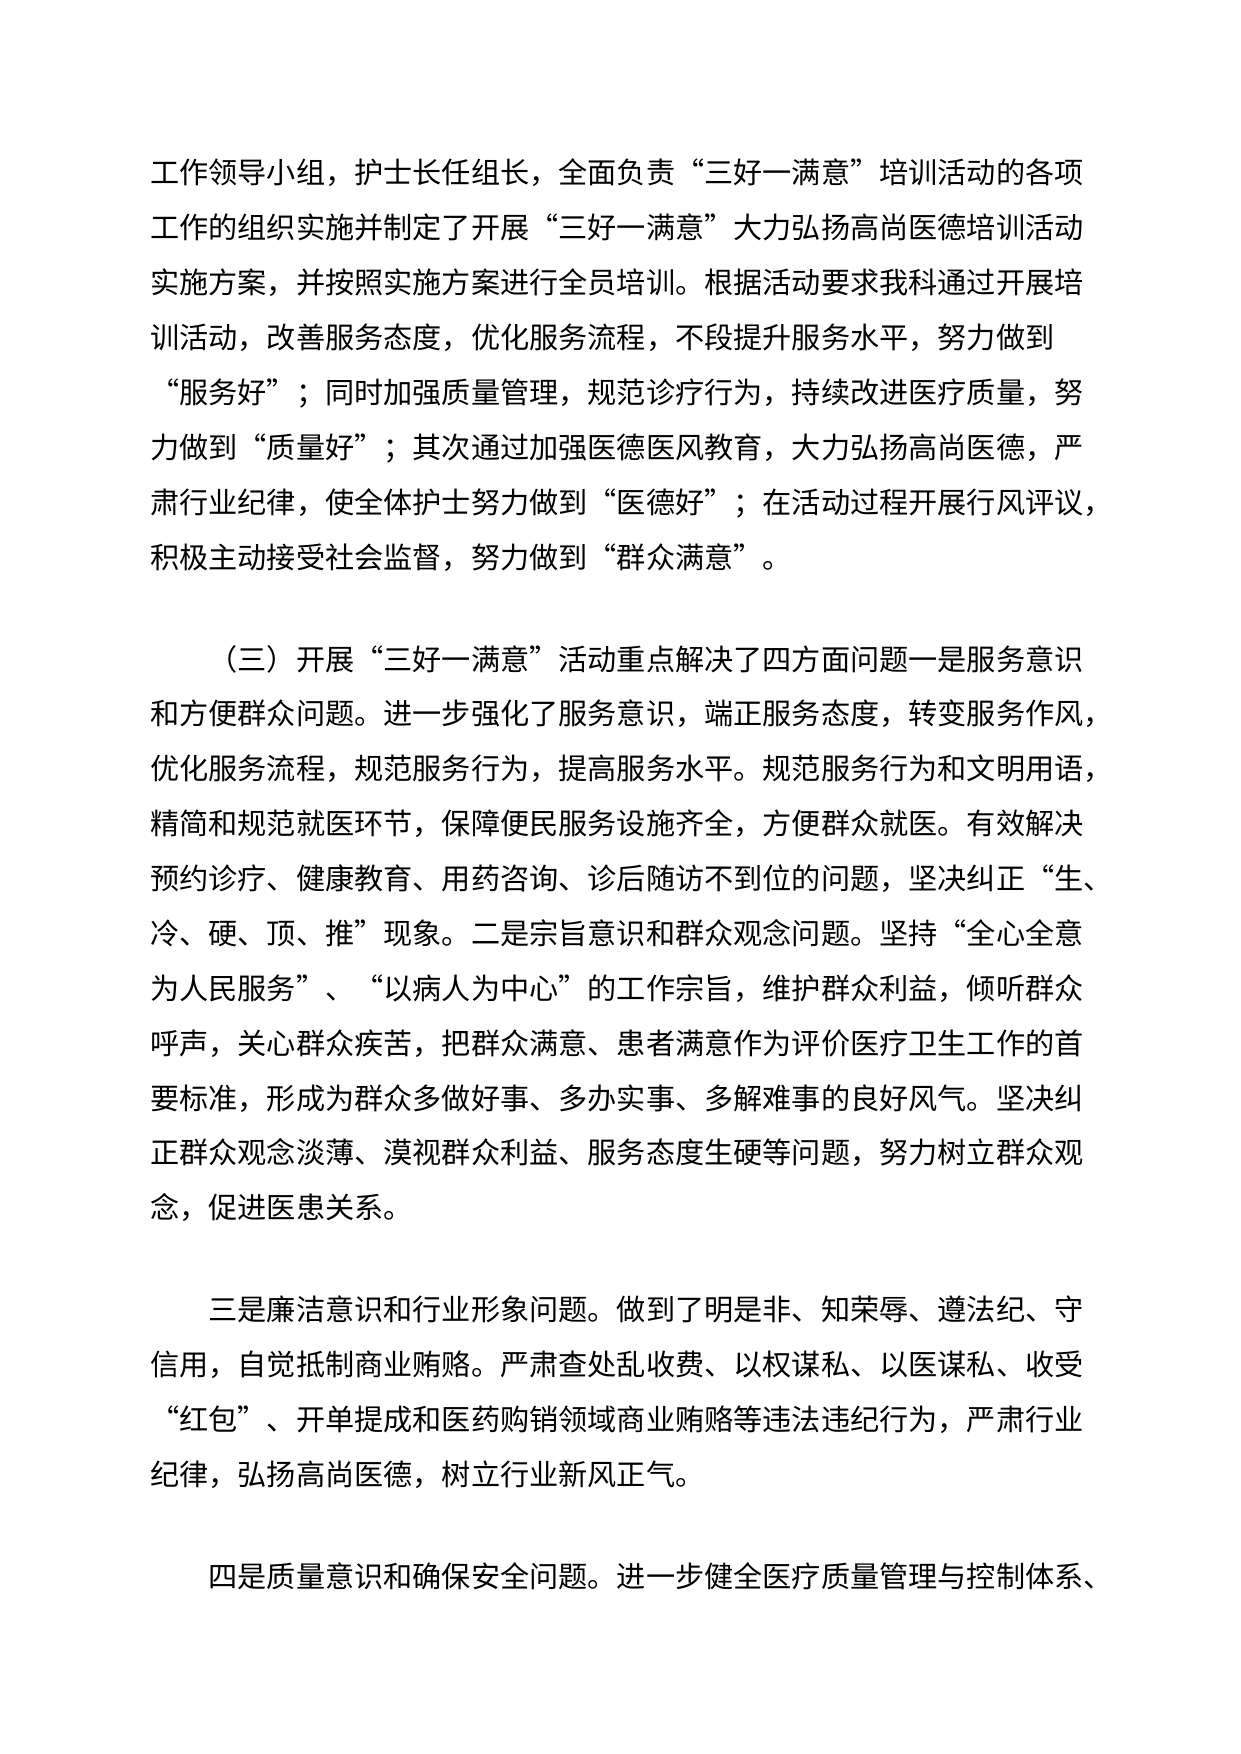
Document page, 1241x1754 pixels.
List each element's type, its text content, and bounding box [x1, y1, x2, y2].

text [150, 150, 1090, 577]
text 三是廉洁意识和行业形象问题。做到了明是非、知荣辱、遵法纪、守信用，自觉抵制商业贿赂。严肃查处乱收费、以权谋私、以医谋私、收受“红包”、开单提成和医药购销领域商业贿赂等违法违纪行为，严肃行业纪律，弘扬高尚医德，树立行业新风正气。 [150, 1287, 1090, 1494]
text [150, 1553, 1090, 1596]
text （三）开展“三好一满意”活动重点解决了四方面问题一是服务意识和方便群众问题。进一步强化了服务意识，端正服务态度，转变服务作风，优化服务流程，规范服务行为，提高服务水平。规范服务行为和文明用语，精简和规范就医环节，保障便民服务设施齐全，方便群众就医。有效解决预约诊疗、健康教育、用药咨询、诊后随访不到位的问题，坚决纠正“生、冷、硬、顶、推”现象。二是宗旨意识和群众观念问题。坚持“全心全意为人民服务”、“以病人为中心”的工作宗旨，维护群众利益，倾听群众呼声，关心群众疾苦，把群众满意、患者满意作为评价医疗卫生工作的首要标准，形成为群众多做好事、多办实事、多解难事的良好风气。坚决纠正群众观念淡薄、漠视群众利益、服务态度生硬等问题，努力树立群众观念，促进医患关系。 [150, 636, 1090, 1227]
